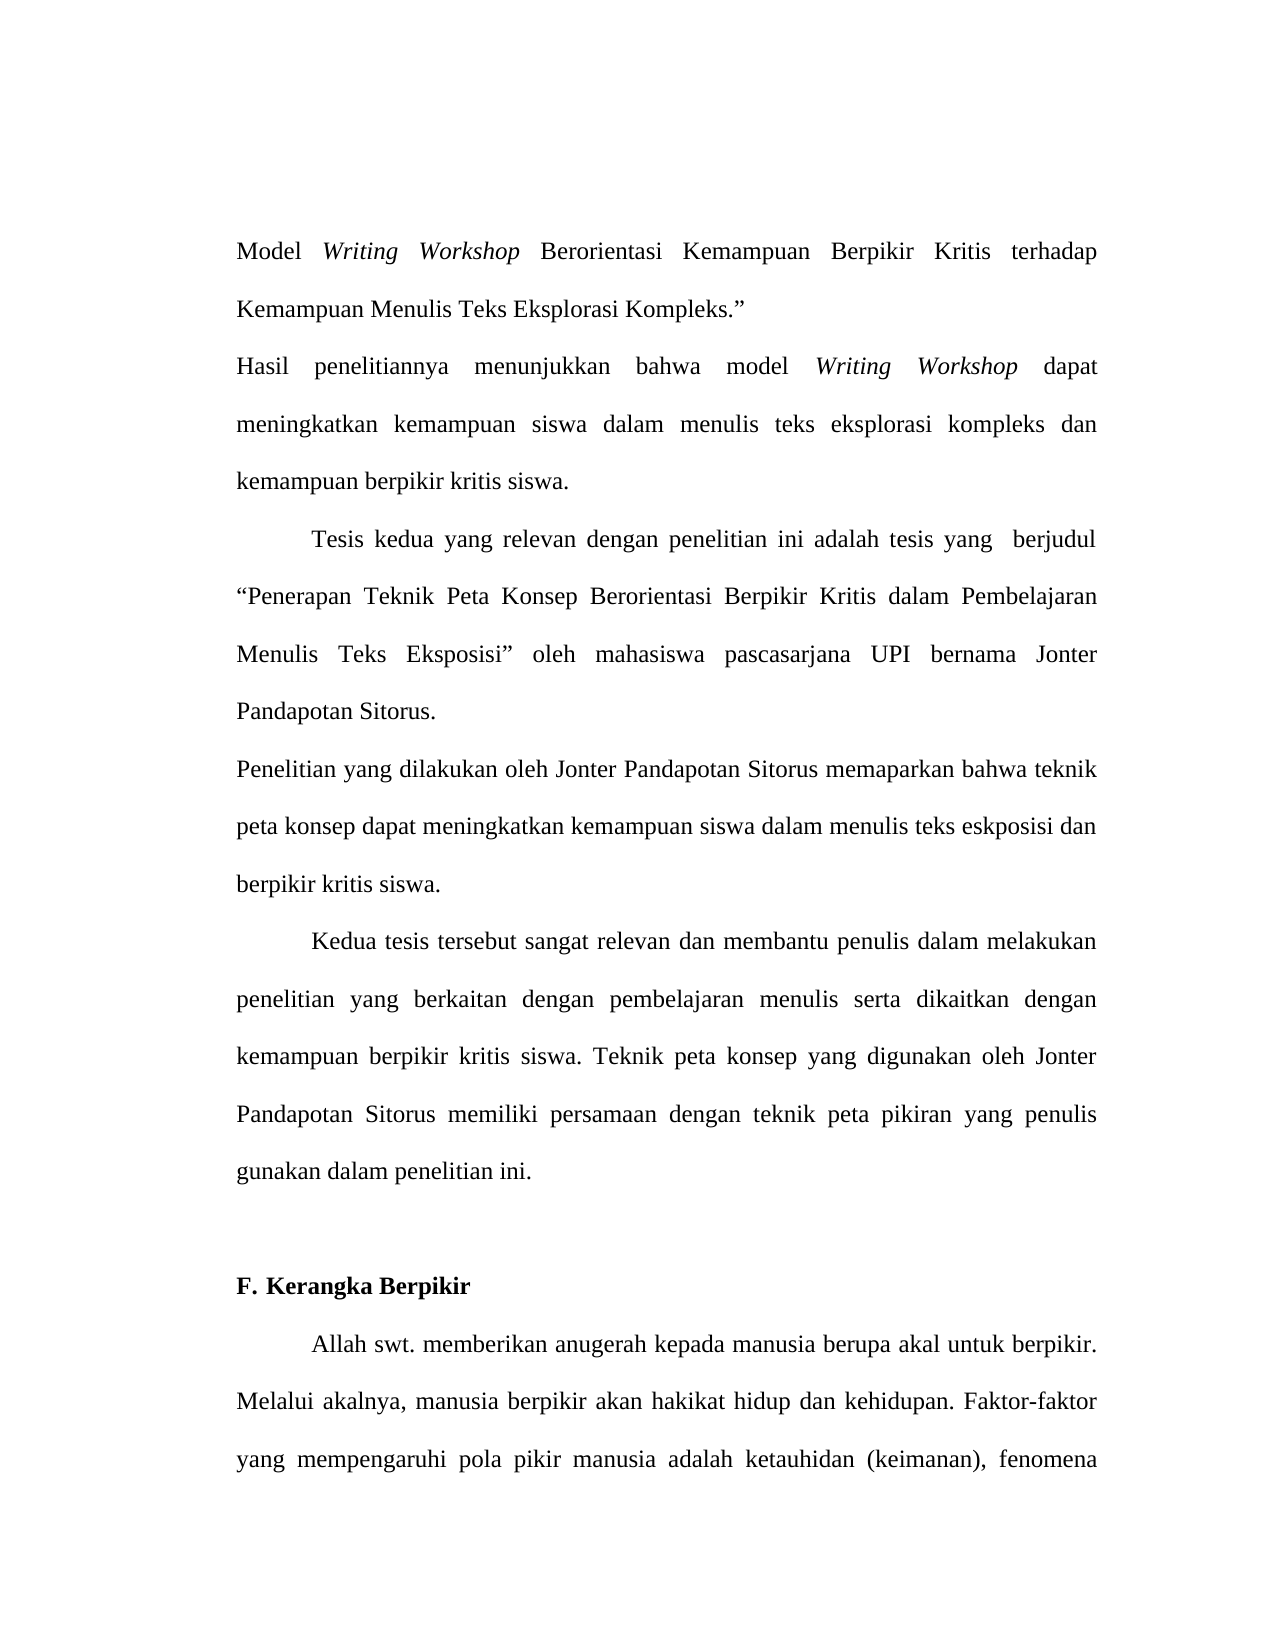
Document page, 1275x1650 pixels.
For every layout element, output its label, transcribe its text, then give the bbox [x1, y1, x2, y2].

text Tesis kedua yang relevan dengan penelitian ini adalah tesis yang berjudul “Penerapan Teknik Peta Konsep Berorientasi Berpikir Kritis dalam Pembelajaran Menulis Teks Eksposisi” oleh mahasiswa pascasarjana UPI bernama Jonter Pandapotan Sitorus. [236, 524, 1098, 725]
text Penelitian yang dilakukan oleh Jonter Pandapotan Sitorus memaparkan bahwa teknik peta konsep dapat meningkatkan kemampuan siswa dalam menulis teks eskposisi dan berpikir kritis siswa. [236, 754, 1098, 897]
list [236, 1329, 1098, 1472]
list Kerangka Berpikir [236, 1271, 1098, 1300]
text Hasil penelitiannya menunjukkan bahwa model Writing Workshop dapat meningkatkan kemampuan siswa dalam menulis teks eksplorasi kompleks dan kemampuan berpikir kritis siswa. [236, 351, 1098, 495]
text Kedua tesis tersebut sangat relevan dan membantu penulis dalam melakukan penelitian yang berkaitan dengan pembelajaran menulis serta dikaitkan dengan kemampuan berpikir kritis siswa. Teknik peta konsep yang digunakan oleh Jonter Pandapotan Sitorus memiliki persamaan dengan teknik peta pikiran yang penulis gunakan dalam penelitian ini. [236, 926, 1098, 1185]
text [236, 236, 1098, 322]
